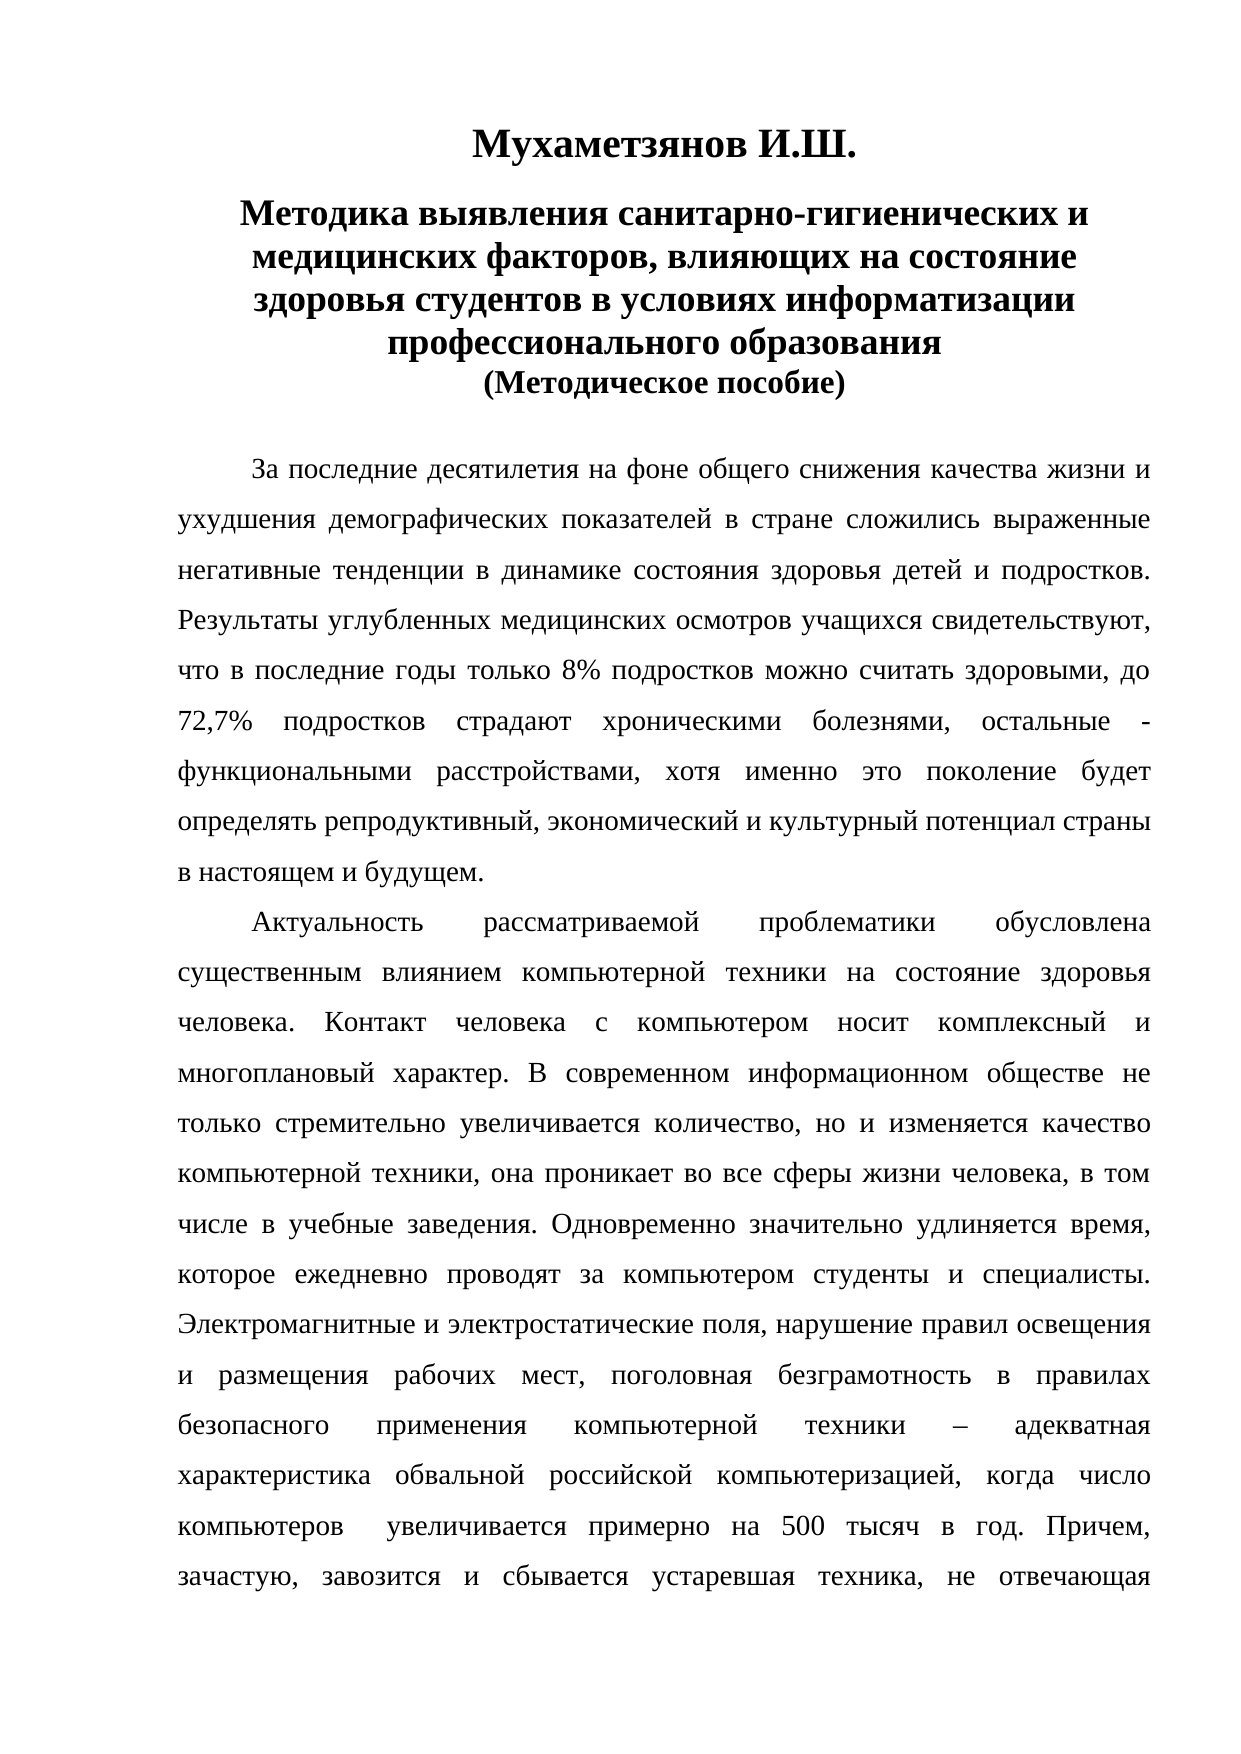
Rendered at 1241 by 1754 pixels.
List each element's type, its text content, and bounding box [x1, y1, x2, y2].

text Мухаметзянов И.Ш. [177, 118, 1152, 166]
title Методика выявления санитарно-гигиенических и медицинских факторов, влияющих на состояние здоровья студентов в условиях информатизации профессионального образования [177, 190, 1152, 362]
text (Методическое пособие) [177, 362, 1152, 401]
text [177, 904, 1152, 1592]
text За последние десятилетия на фоне общего снижения качества жизни и ухудшения демографических показателей в стране сложились выраженные негативные тенденции в динамике состояния здоровья детей и подростков. Результаты углубленных медицинских осмотров учащихся свидетельствуют, что в последние годы только 8% подростков можно считать здоровыми, до 72,7% подростков страдают хроническими болезнями, остальные - функциональными расстройствами, хотя именно это поколение будет определять репродуктивный, экономический и культурный потенциал страны в настоящем и будущем. [177, 451, 1152, 887]
